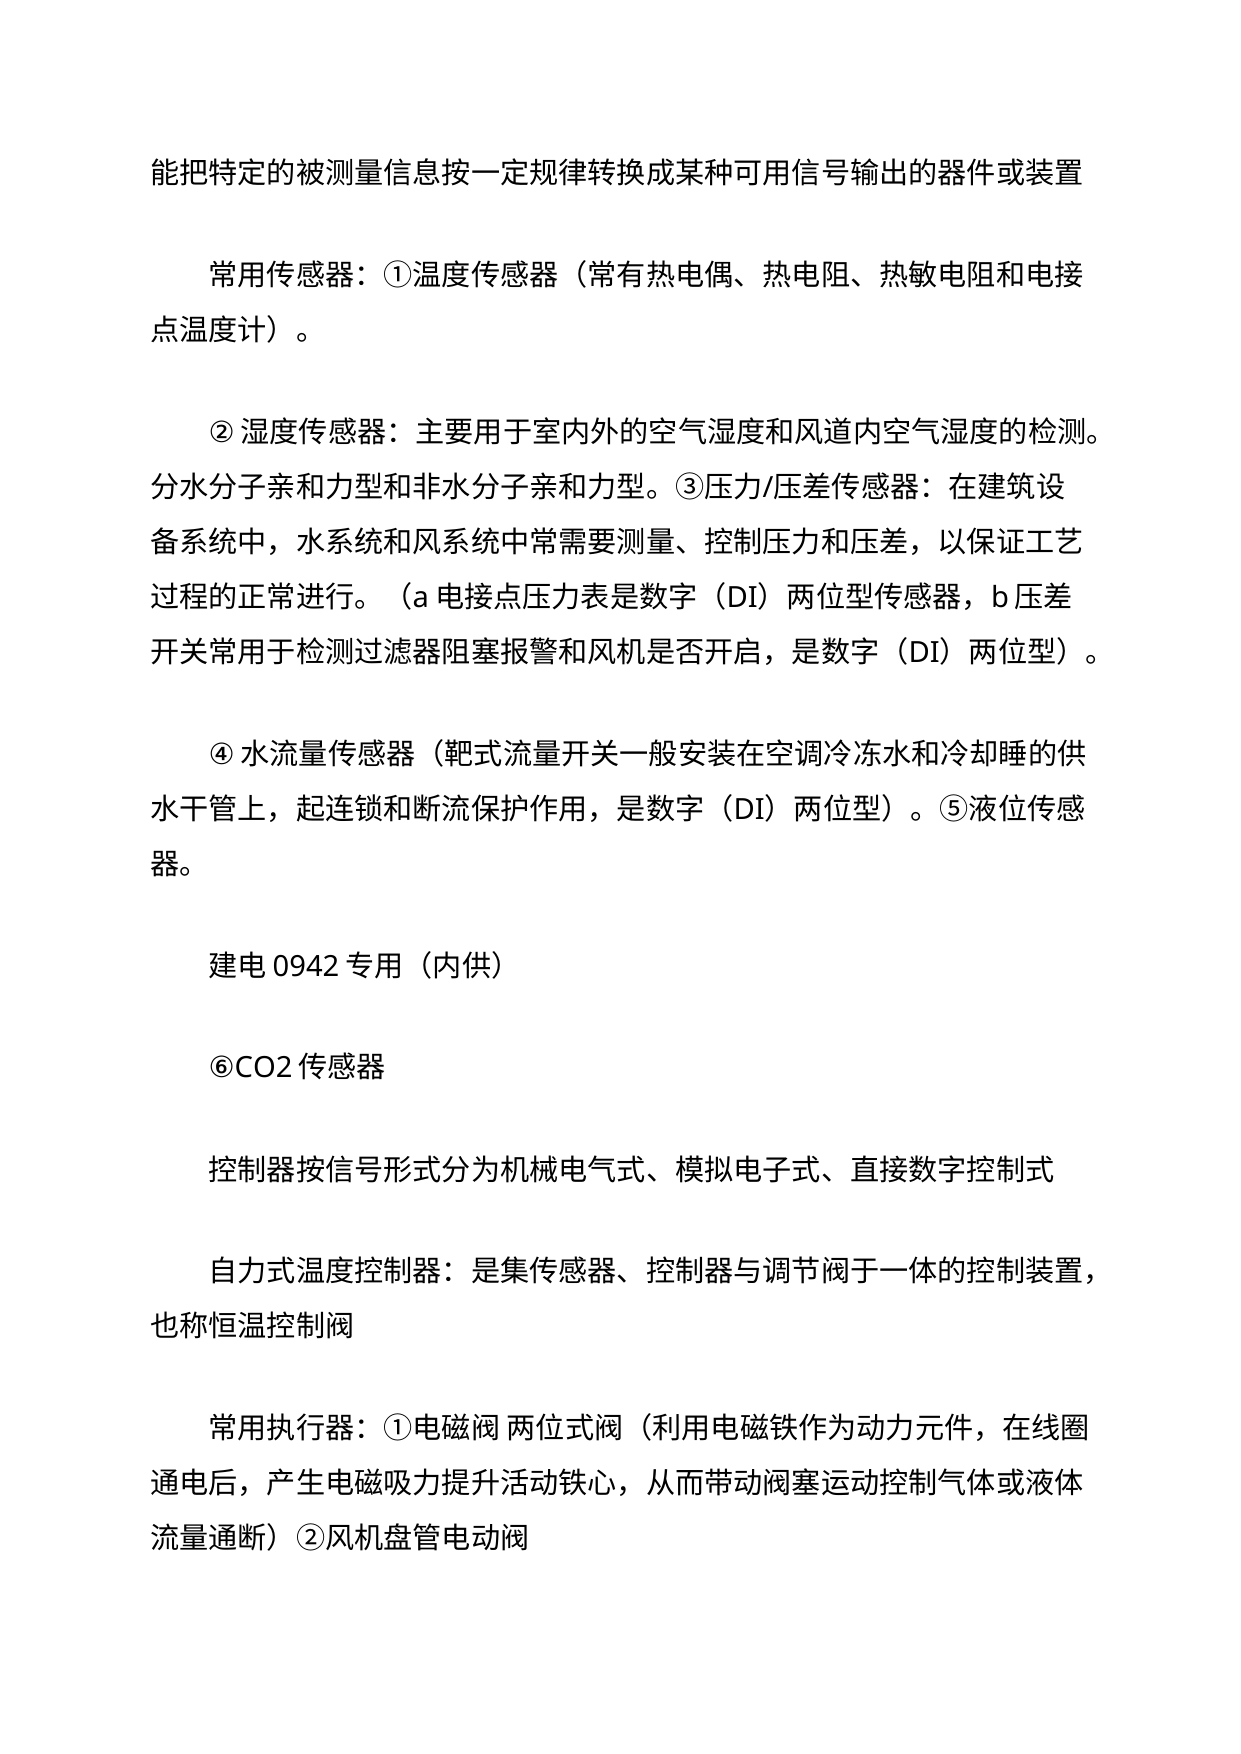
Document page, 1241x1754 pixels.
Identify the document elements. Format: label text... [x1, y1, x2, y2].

text ②湿度传感器：主要用于室内外的空气湿度和风道内空气湿度的检测。分水分子亲和力型和非水分子亲和力型。③压力/压差传感器：在建筑设备系统中，水系统和风系统中常需要测量、控制压力和压差，以保证工艺过程的正常进行。（a电接点压力表是数字（DI）两位型传感器，b压差开关常用于检测过滤器阻塞报警和风机是否开启，是数字（DI）两位型）。 [150, 408, 1090, 671]
text ⑥CO2传感器 [150, 1044, 1090, 1086]
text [150, 150, 1090, 192]
text 常用传感器：①温度传感器（常有热电偶、热电阻、热敏电阻和电接点温度计）。 [150, 252, 1090, 349]
text 建电0942专用（内供） [150, 942, 1090, 984]
text ④水流量传感器（靶式流量开关一般安装在空调冷冻水和冷却睡的供水干管上，起连锁和断流保护作用，是数字（DI）两位型）。⑤液位传感器。 [150, 730, 1090, 883]
text 自力式温度控制器：是集传感器、控制器与调节阀于一体的控制装置，也称恒温控制阀 [150, 1248, 1090, 1345]
text 常用执行器：①电磁阀 两位式阀（利用电磁铁作为动力元件，在线圈通电后，产生电磁吸力提升活动铁心，从而带动阀塞运动控制气体或液体流量通断）②风机盘管电动阀 [150, 1404, 1090, 1557]
text 控制器按信号形式分为机械电气式、模拟电子式、直接数字控制式 [150, 1146, 1090, 1188]
